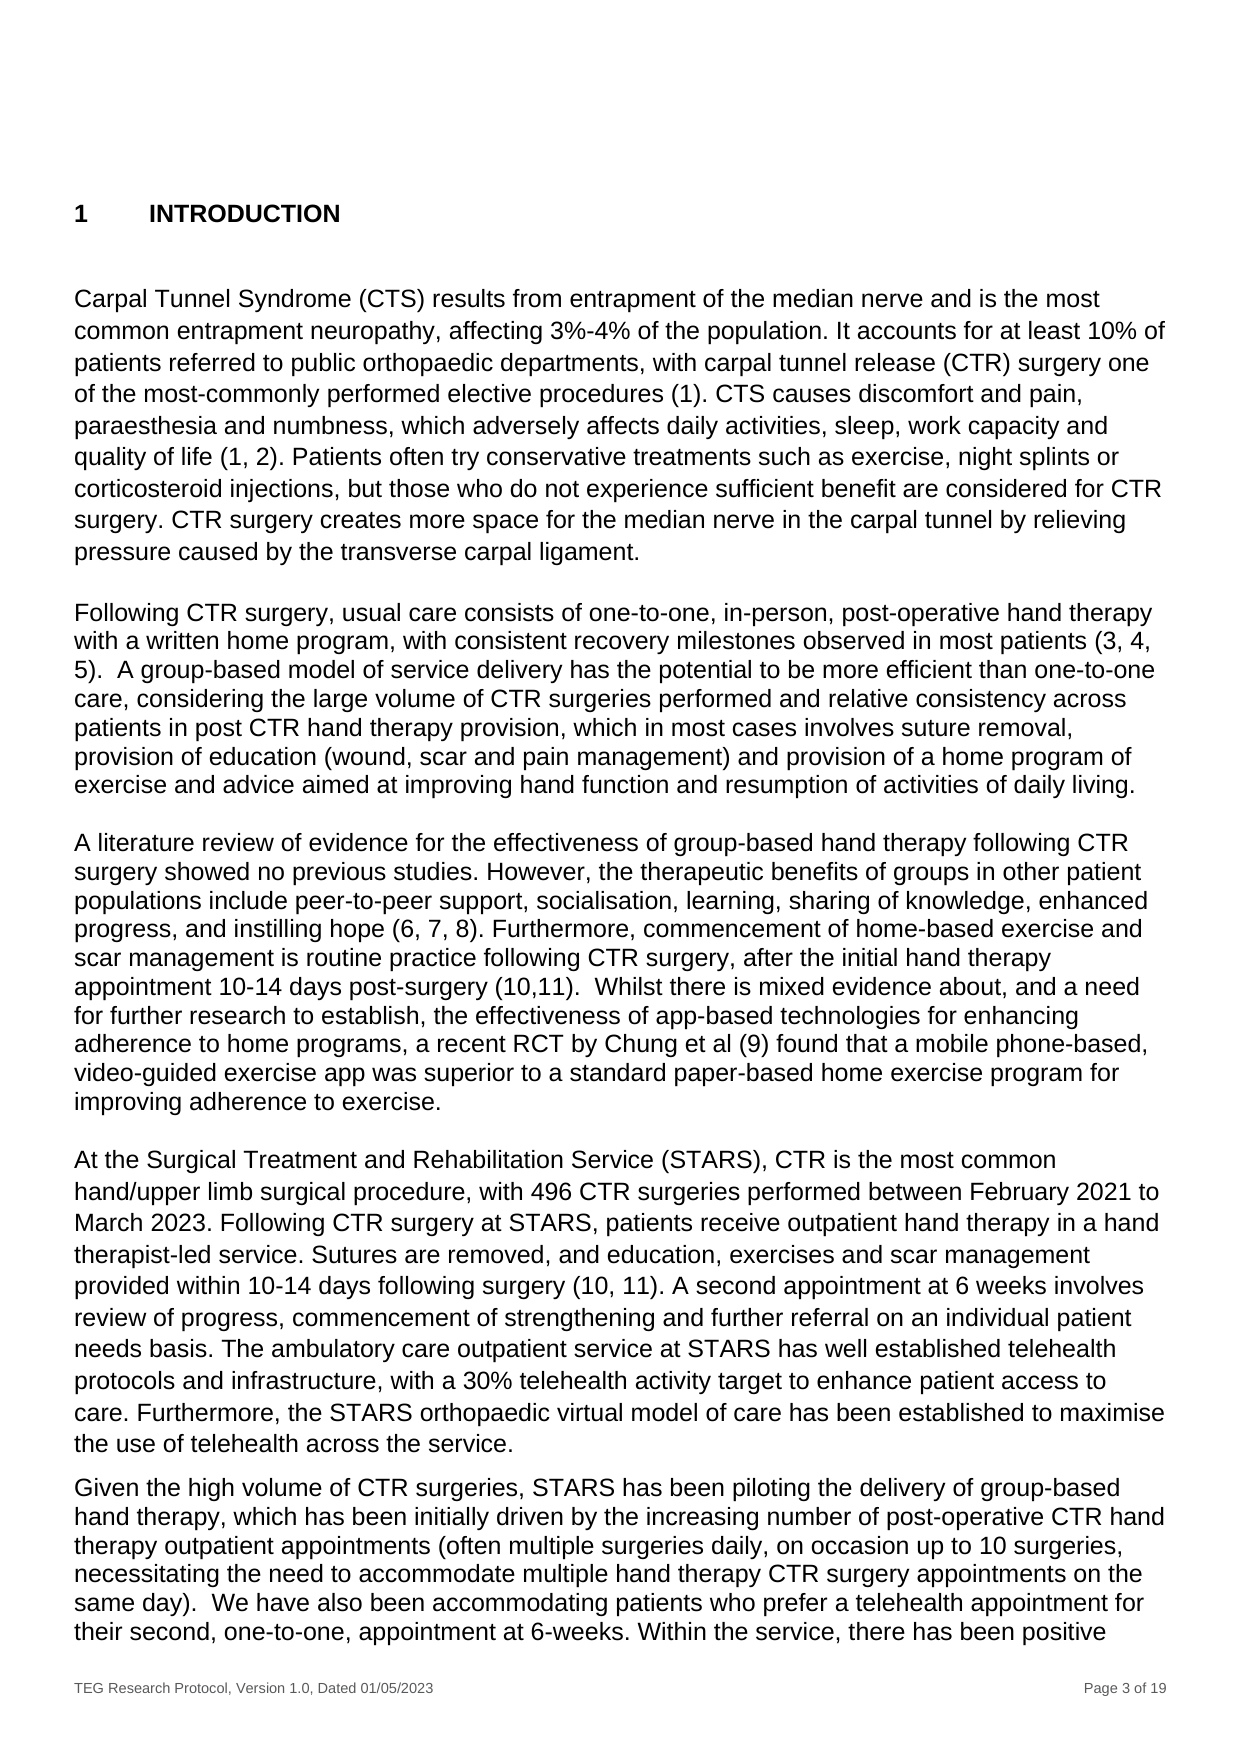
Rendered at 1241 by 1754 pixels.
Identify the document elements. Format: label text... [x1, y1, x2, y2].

list Carpal Tunnel Syndrome (CTS) results from entrapment of the median nerve and is the most common entrapment neuropathy, affecting 3%-4% of the population. It accounts for at least 10% of patients referred to public orthopaedic departments, with carpal tunnel release (CTR) surgery one of the most-commonly performed elective procedures (1). CTS causes discomfort and pain, paraesthesia and numbness, which adversely affects daily activities, sleep, work capacity and quality of life (1, 2). Patients often try conservative treatments such as exercise, night splints or corticosteroid injections, but those who do not experience sufficient benefit are considered for CTR surgery. CTR surgery creates more space for the median nerve in the carpal tunnel by relieving pressure caused by the transverse carpal ligament. [74, 284, 1166, 566]
text 1 INTRODUCTION [74, 199, 1166, 228]
text A literature review of evidence for the effectiveness of group-based hand therapy following CTR surgery showed no previous studies. However, the therapeutic benefits of groups in other patient populations include peer-to-peer support, socialisation, learning, sharing of knowledge, enhanced progress, and instilling hope (6, 7, 8). Furthermore, commencement of home-based exercise and scar management is routine practice following CTR surgery, after the initial hand therapy appointment 10-14 days post-surgery (10,11). Whilst there is mixed evidence about, and a need for further research to establish, the effectiveness of app-based technologies for enhancing adherence to home programs, a recent RCT by Chung et al (9) found that a mobile phone-based, video-guided exercise app was superior to a standard paper-based home exercise program for improving adherence to exercise. [74, 828, 1166, 1116]
list At the Surgical Treatment and Rehabilitation Service (STARS), CTR is the most common hand/upper limb surgical procedure, with 496 CTR surgeries performed between February 2021 to March 2023. Following CTR surgery at STARS, patients receive outpatient hand therapy in a hand therapist-led service. Sutures are removed, and education, exercises and scar management provided within 10-14 days following surgery (10, 11). A second appointment at 6 weeks involves review of progress, commencement of strengthening and further referral on an individual patient needs basis. The ambulatory care outpatient service at STARS has well established telehealth protocols and infrastructure, with a 30% telehealth activity target to enhance patient access to care. Furthermore, the STARS orthopaedic virtual model of care has been established to maximise the use of telehealth across the service. [74, 1145, 1166, 1458]
text Following CTR surgery, usual care consists of one-to-one, in-person, post-operative hand therapy with a written home program, with consistent recovery milestones observed in most patients (3, 4, 5). A group-based model of service delivery has the potential to be more efficient than one-to-one care, considering the large volume of CTR surgeries performed and relative consistency across patients in post CTR hand therapy provision, which in most cases involves suture removal, provision of education (wound, scar and pain management) and provision of a home program of exercise and advice aimed at improving hand function and resumption of activities of daily living. [74, 598, 1166, 799]
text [74, 1473, 1166, 1646]
